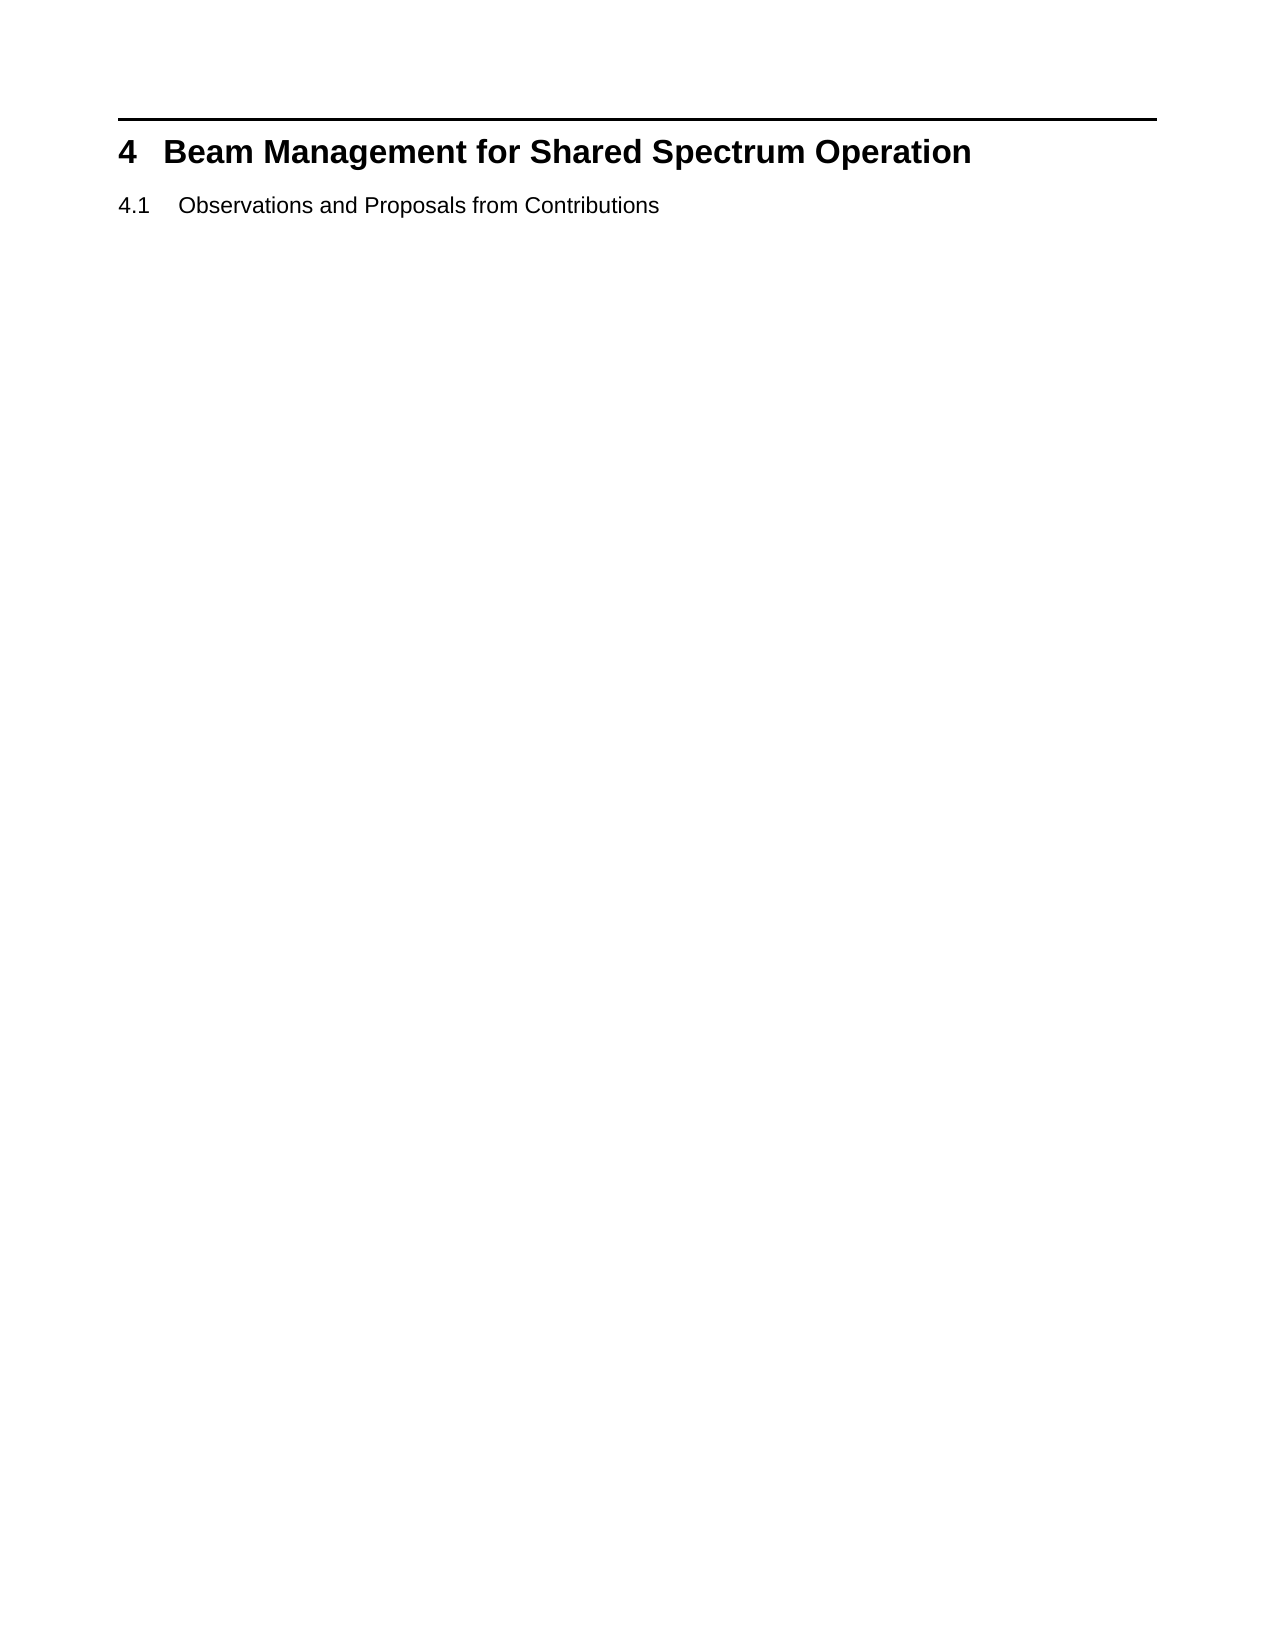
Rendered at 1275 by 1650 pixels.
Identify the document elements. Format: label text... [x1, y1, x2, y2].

subtitle Beam Management for Shared Spectrum Operation [118, 121, 1157, 170]
subtitle Observations and Proposals from Contributions [118, 192, 1157, 218]
